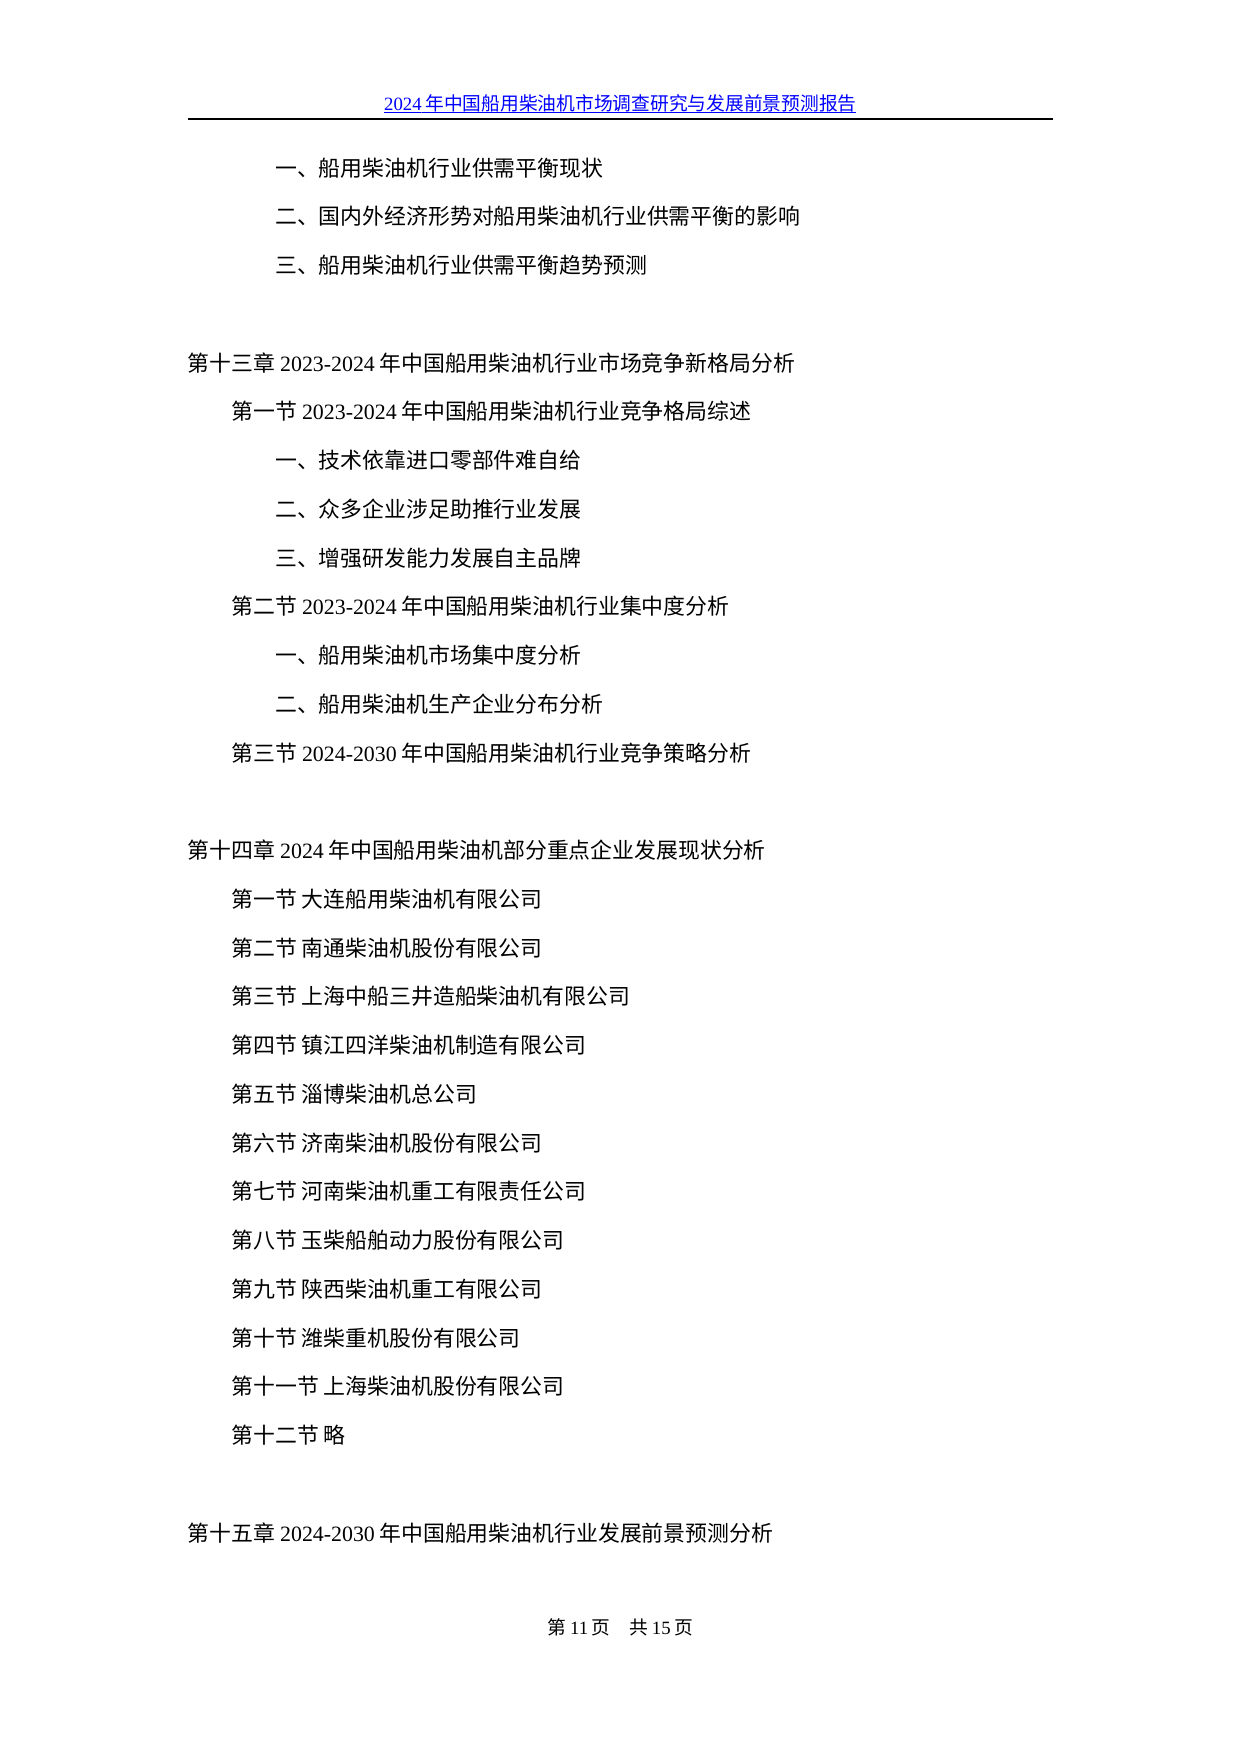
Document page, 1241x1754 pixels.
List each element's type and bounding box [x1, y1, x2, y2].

text [187, 150, 1053, 1548]
